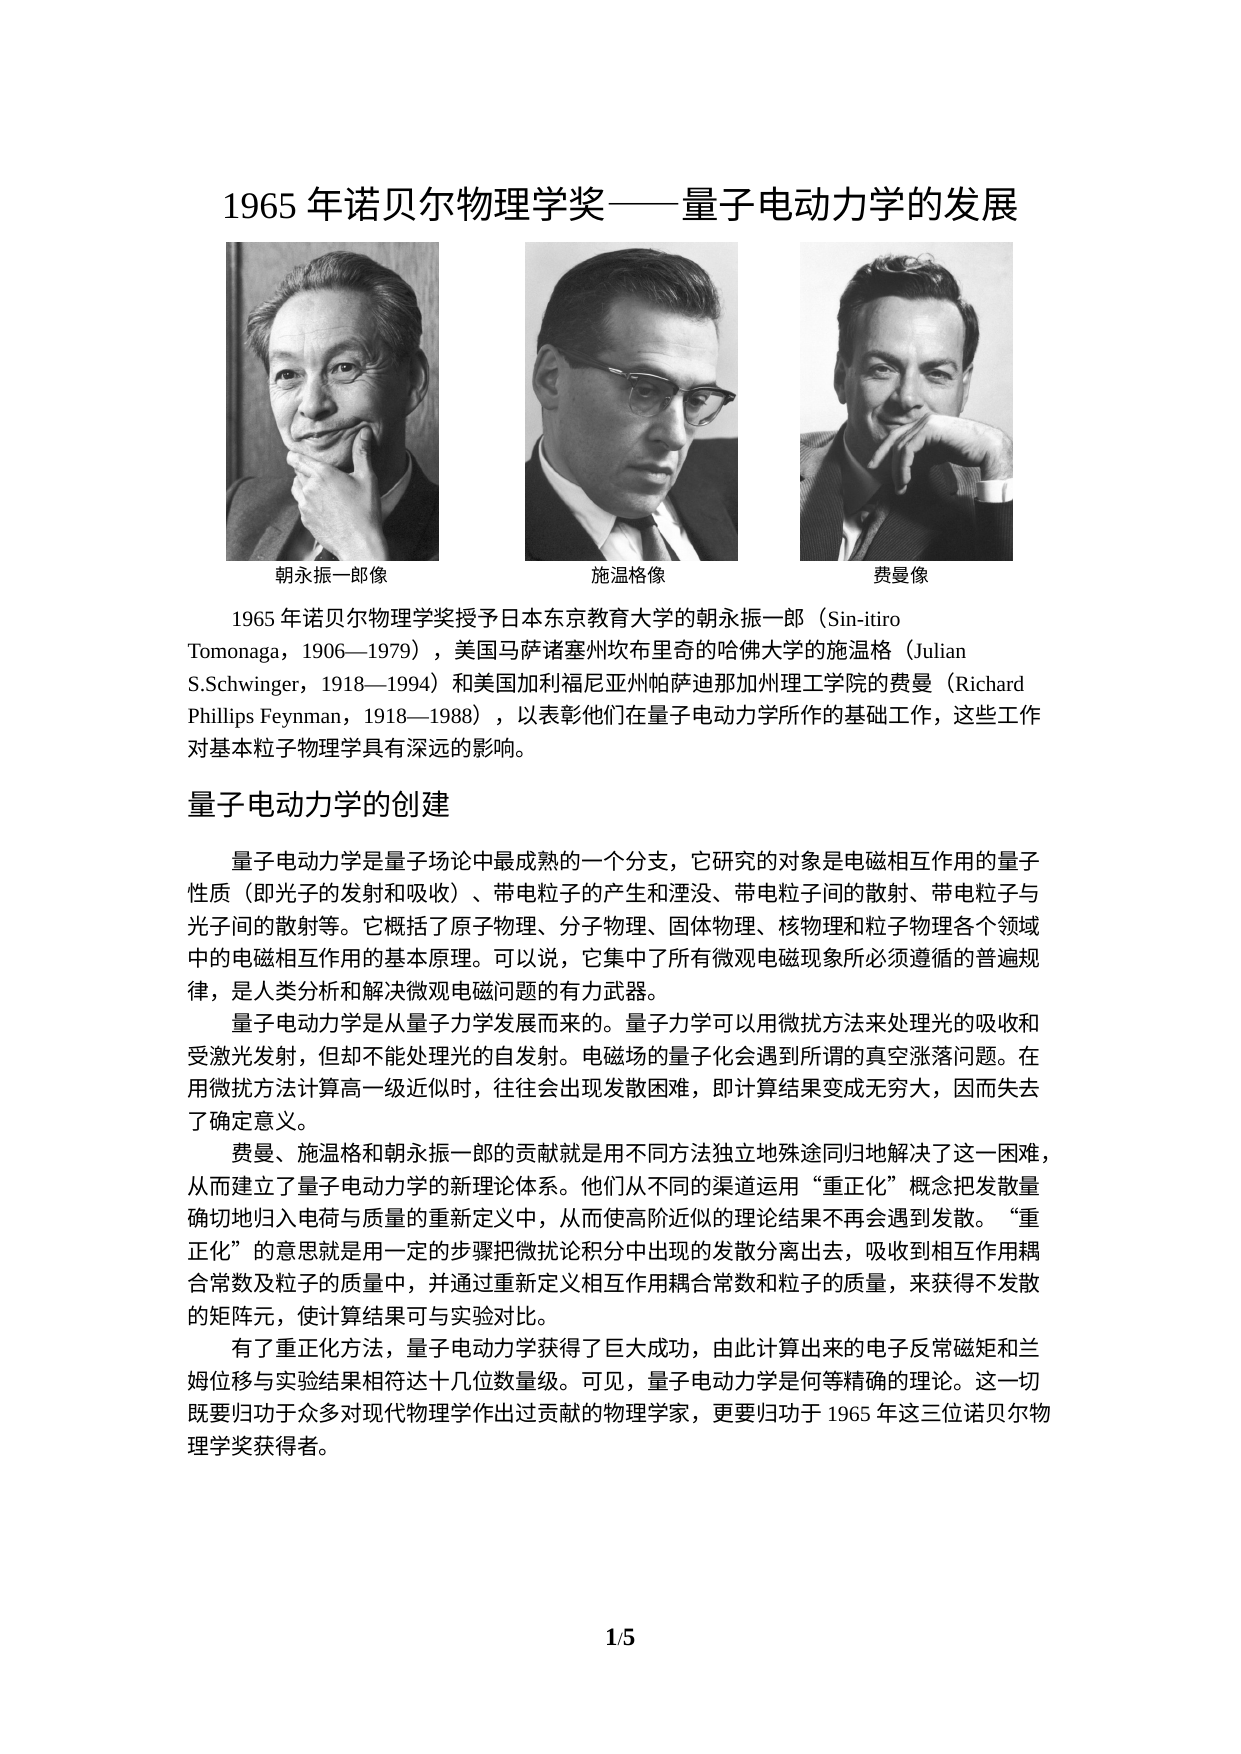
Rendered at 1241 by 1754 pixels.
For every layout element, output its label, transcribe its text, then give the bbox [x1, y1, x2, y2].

text 量子电动力学是量子场论中最成熟的一个分支，它研究的对象是电磁相互作用的量子性质（即光子的发射和吸收）、带电粒子的产生和湮没、带电粒子间的散射、带电粒子与光子间的散射等。它概括了原子物理、分子物理、固体物理、核物理和粒子物理各个领域中的电磁相互作用的基本原理。可以说，它集中了所有微观电磁现象所必须遵循的普遍规律，是人类分析和解决微观电磁问题的有力武器。 [187, 843, 1053, 1006]
picture [800, 242, 1013, 561]
text 1965 年诺贝尔物理学奖授予日本东京教育大学的朝永振一郎（Sin-itiro Tomonaga，1906—1979），美国马萨诸塞州坎布里奇的哈佛大学的施温格（Julian S.Schwinger，1918—1994）和美国加利福尼亚州帕萨迪那加州理工学院的费曼（Richard Phillips Feynman，1918—1988），以表彰他们在量子电动力学所作的基础工作，这些工作对基本粒子物理学具有深远的影响。 [187, 600, 1053, 763]
subtitle 量子电动力学的创建 [187, 770, 1053, 835]
picture [525, 242, 738, 561]
picture [226, 242, 439, 561]
text 费曼、施温格和朝永振一郎的贡献就是用不同方法独立地殊途同归地解决了这一困难，从而建立了量子电动力学的新理论体系。他们从不同的渠道运用“重正化”概念把发散量确切地归入电荷与质量的重新定义中，从而使高阶近似的理论结果不再会遇到发散。“重正化”的意思就是用一定的步骤把微扰论积分中出现的发散分离出去，吸收到相互作用耦合常数及粒子的质量中，并通过重新定义相互作用耦合常数和粒子的质量，来获得不发散的矩阵元，使计算结果可与实验对比。 [187, 1136, 1053, 1331]
text 量子电动力学是从量子力学发展而来的。量子力学可以用微扰方法来处理光的吸收和受激光发射，但却不能处理光的自发射。电磁场的量子化会遇到所谓的真空涨落问题。在用微扰方法计算高一级近似时，往往会出现发散困难，即计算结果变成无穷大，因而失去了确定意义。 [187, 1006, 1053, 1136]
subtitle 1965 年诺贝尔物理学奖——量子电动力学的发展 [187, 170, 1053, 235]
text 有了重正化方法，量子电动力学获得了巨大成功，由此计算出来的电子反常磁矩和兰姆位移与实验结果相符达十几位数量级。可见，量子电动力学是何等精确的理论。这一切既要归功于众多对现代物理学作出过贡献的物理学家，更要归功于 1965 年这三位诺贝尔物理学奖获得者。 [187, 1331, 1053, 1461]
